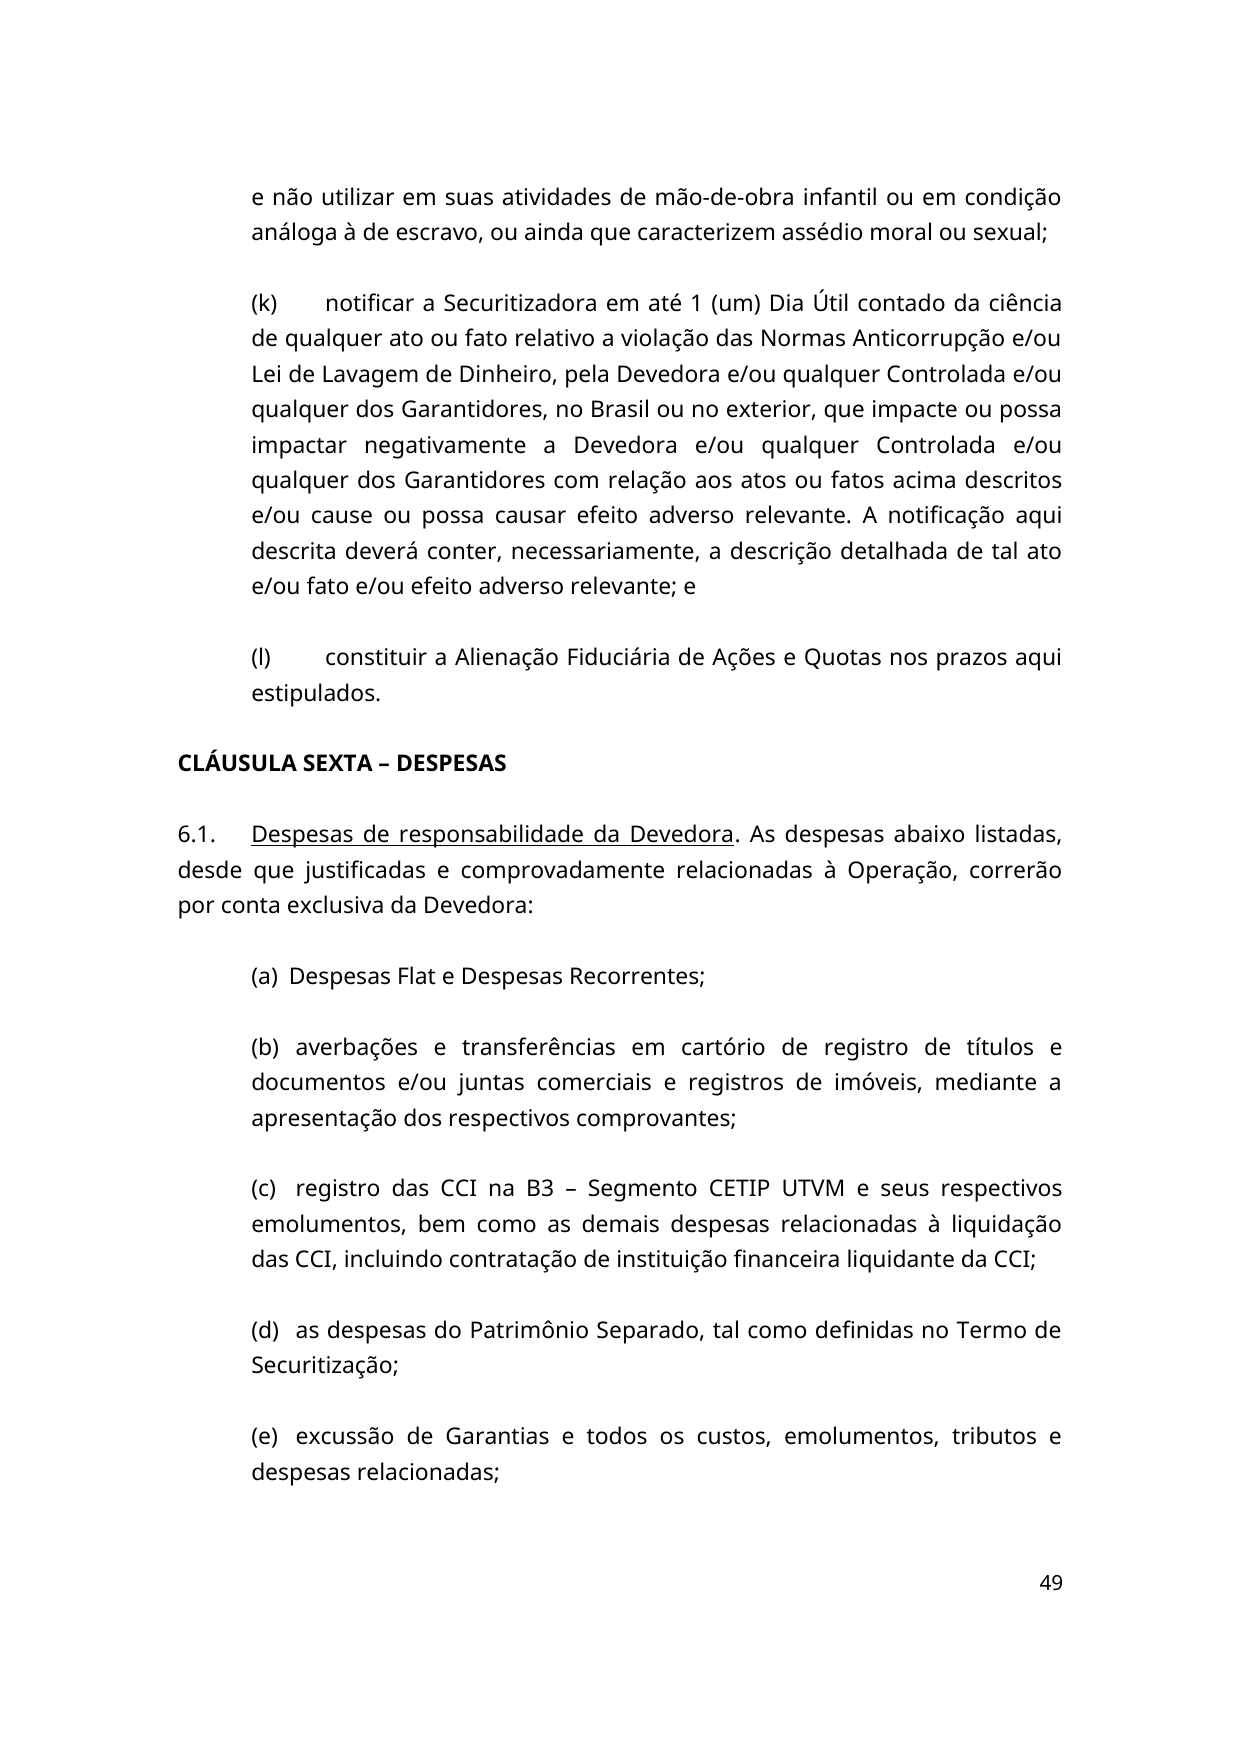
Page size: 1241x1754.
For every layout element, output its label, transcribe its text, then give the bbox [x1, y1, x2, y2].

list (l) constituir a Alienação Fiduciária de Ações e Quotas nos prazos aqui estipulados. [251, 637, 1063, 708]
list Despesas Flat e Despesas Recorrentes; [251, 956, 1063, 991]
list 6.1. Despesas de responsabilidade da Devedora. As despesas abaixo listadas, desde que justificadas e comprovadamente relacionadas à Operação, correrão por conta exclusiva da Devedora: [177, 814, 1063, 921]
list (e) excussão de Garantias e todos os custos, emolumentos, tributos e despesas relacionadas; [251, 1416, 1063, 1487]
list (c) registro das CCI na B3 – Segmento CETIP UTVM e seus respectivos emolumentos, bem como as demais despesas relacionadas à liquidação das CCI, incluindo contratação de instituição financeira liquidante da CCI; [251, 1168, 1063, 1275]
list (b) averbações e transferências em cartório de registro de títulos e documentos e/ou juntas comerciais e registros de imóveis, mediante a apresentação dos respectivos comprovantes; [251, 1027, 1063, 1133]
list (k) notificar a Securitizadora em até 1 (um) Dia Útil contado da ciência de qualquer ato ou fato relativo a violação das Normas Anticorrupção e/ou Lei de Lavagem de Dinheiro, pela Devedora e/ou qualquer Controlada e/ou qualquer dos Garantidores, no Brasil ou no exterior, que impacte ou possa impactar negativamente a Devedora e/ou qualquer Controlada e/ou qualquer dos Garantidores com relação aos atos ou fatos acima descritos e/ou cause ou possa causar efeito adverso relevante. A notificação aqui descrita deverá conter, necessariamente, a descrição detalhada de tal ato e/ou fato e/ou efeito adverso relevante; e [251, 283, 1063, 602]
text CLÁUSULA SEXTA – DESPESAS [177, 743, 1063, 779]
list (d) as despesas do Patrimônio Separado, tal como definidas no Termo de Securitização; [251, 1310, 1063, 1381]
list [251, 177, 1063, 248]
